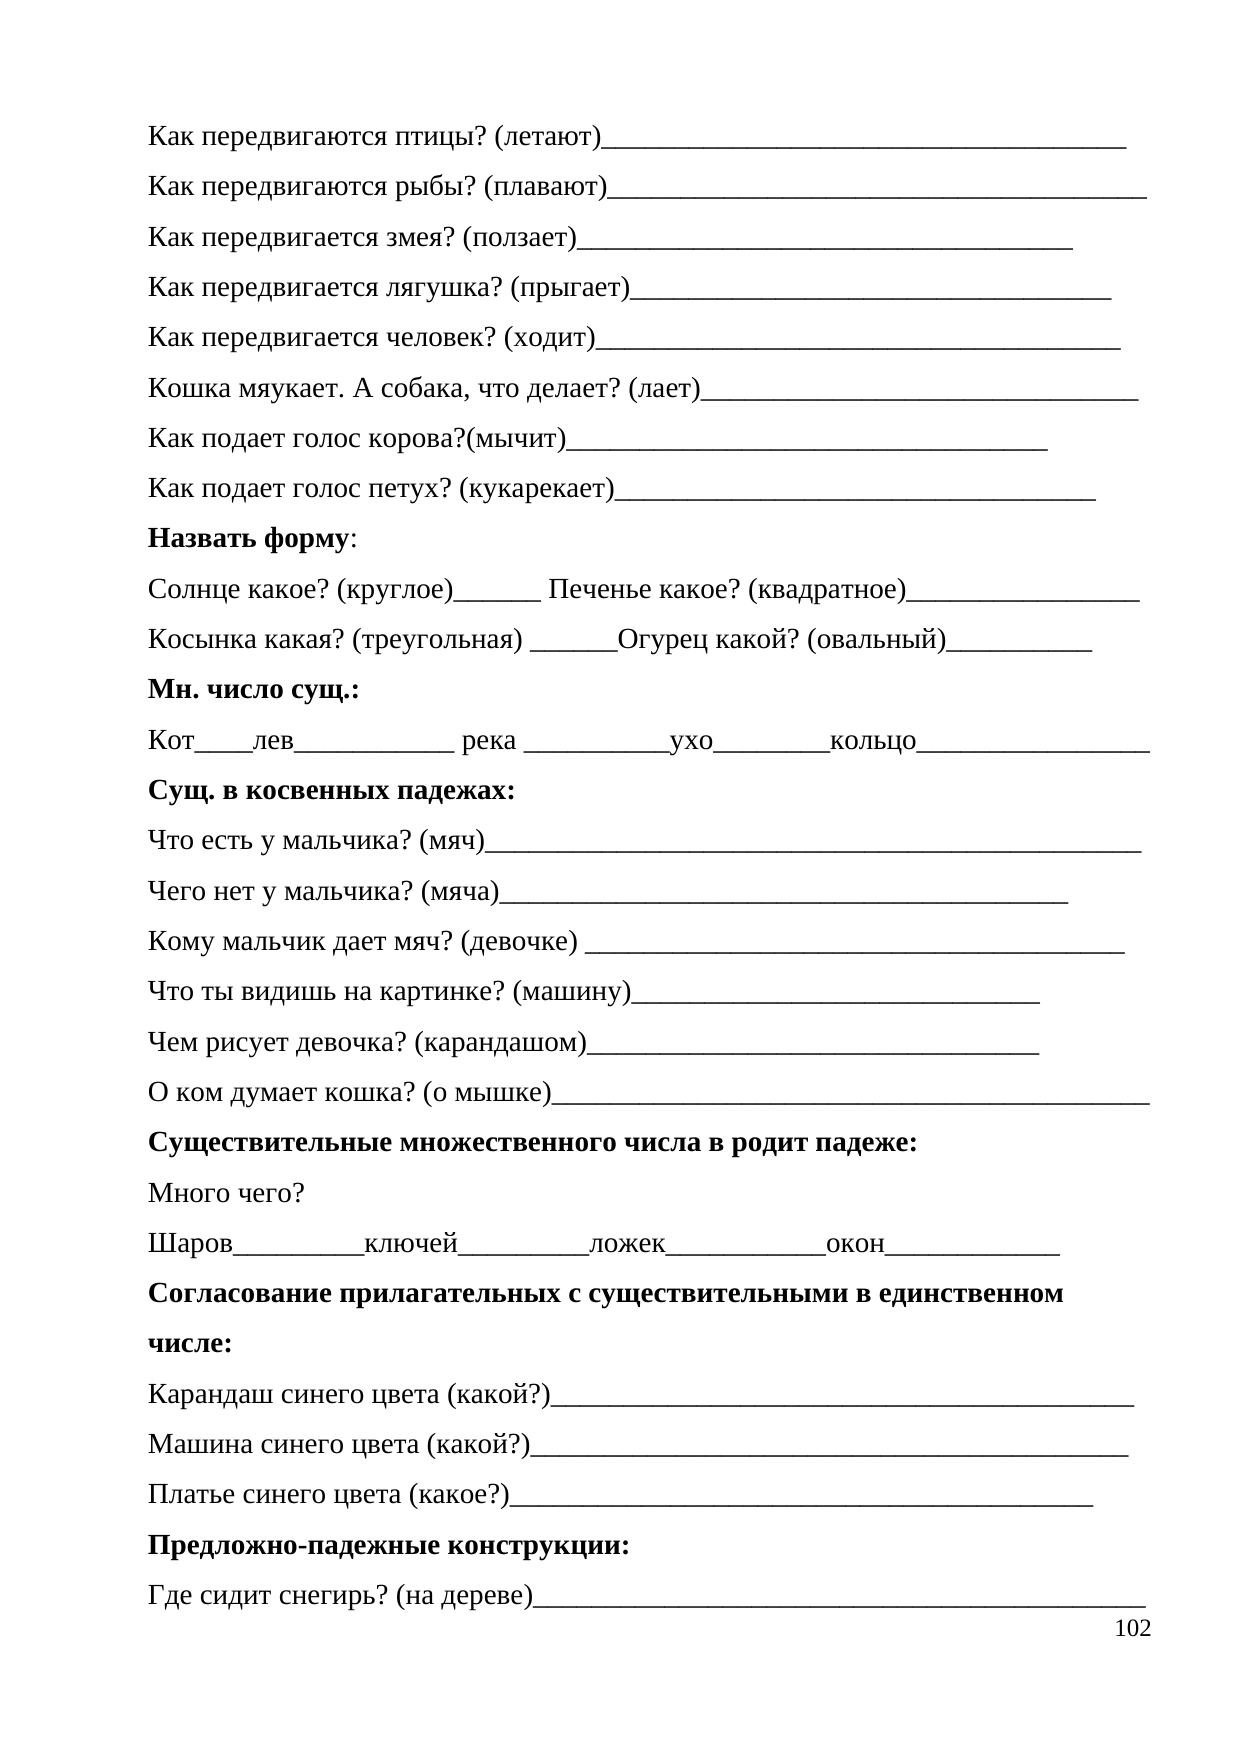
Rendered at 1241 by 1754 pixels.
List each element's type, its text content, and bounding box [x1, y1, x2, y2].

text Как подает голос петух? (кукарекает)_________________________________ [148, 470, 1152, 504]
text Как передвигается змея? (ползает)__________________________________ [148, 219, 1152, 252]
text Что есть у мальчика? (мяч)_____________________________________________ [148, 822, 1152, 856]
text Солнце какое? (круглое)______ Печенье какое? (квадратное)________________ [148, 571, 1152, 604]
text Кот____лев___________ река __________ухо________кольцо________________ [148, 722, 1152, 755]
text Где сидит снегирь? (на дереве)__________________________________________ [148, 1577, 1152, 1611]
text Как передвигаются рыбы? (плавают)_____________________________________ [148, 168, 1152, 202]
text Чего нет у мальчика? (мяча)_______________________________________ [148, 873, 1152, 906]
text Назвать форму: [148, 521, 1152, 554]
text Существительные множественного числа в родит падеже: [148, 1124, 1152, 1158]
text Чем рисует девочка? (карандашом)_______________________________ [148, 1024, 1152, 1057]
text Как подает голос корова?(мычит)_________________________________ [148, 420, 1152, 453]
text Сущ. в косвенных падежах: [148, 772, 1152, 806]
text О ком думает кошка? (о мышке)_________________________________________ [148, 1074, 1152, 1108]
text Много чего? [148, 1175, 1152, 1208]
text Как передвигается лягушка? (прыгает)_________________________________ [148, 269, 1152, 303]
text Кошка мяукает. А собака, что делает? (лает)______________________________ [148, 370, 1152, 403]
text Согласование прилагательных с существительными в единственном числе: [148, 1275, 1152, 1359]
text Шаров_________ключей_________ложек___________окон____________ [148, 1225, 1152, 1258]
text Предложно-падежные конструкции: [148, 1527, 1152, 1560]
text Что ты видишь на картинке? (машину)____________________________ [148, 973, 1152, 1007]
text Как передвигаются птицы? (летают)____________________________________ [148, 118, 1152, 152]
text Карандаш синего цвета (какой?)________________________________________ Машина синего цвета (какой?)_________________________________________ [148, 1376, 1152, 1460]
text Платье синего цвета (какое?)________________________________________ [148, 1477, 1152, 1510]
text Косынка какая? (треугольная) ______Огурец какой? (овальный)__________ Мн. число сущ.: [148, 621, 1152, 705]
text Как передвигается человек? (ходит)____________________________________ [148, 319, 1152, 353]
text Кому мальчик дает мяч? (девочке) _____________________________________ [148, 923, 1152, 957]
